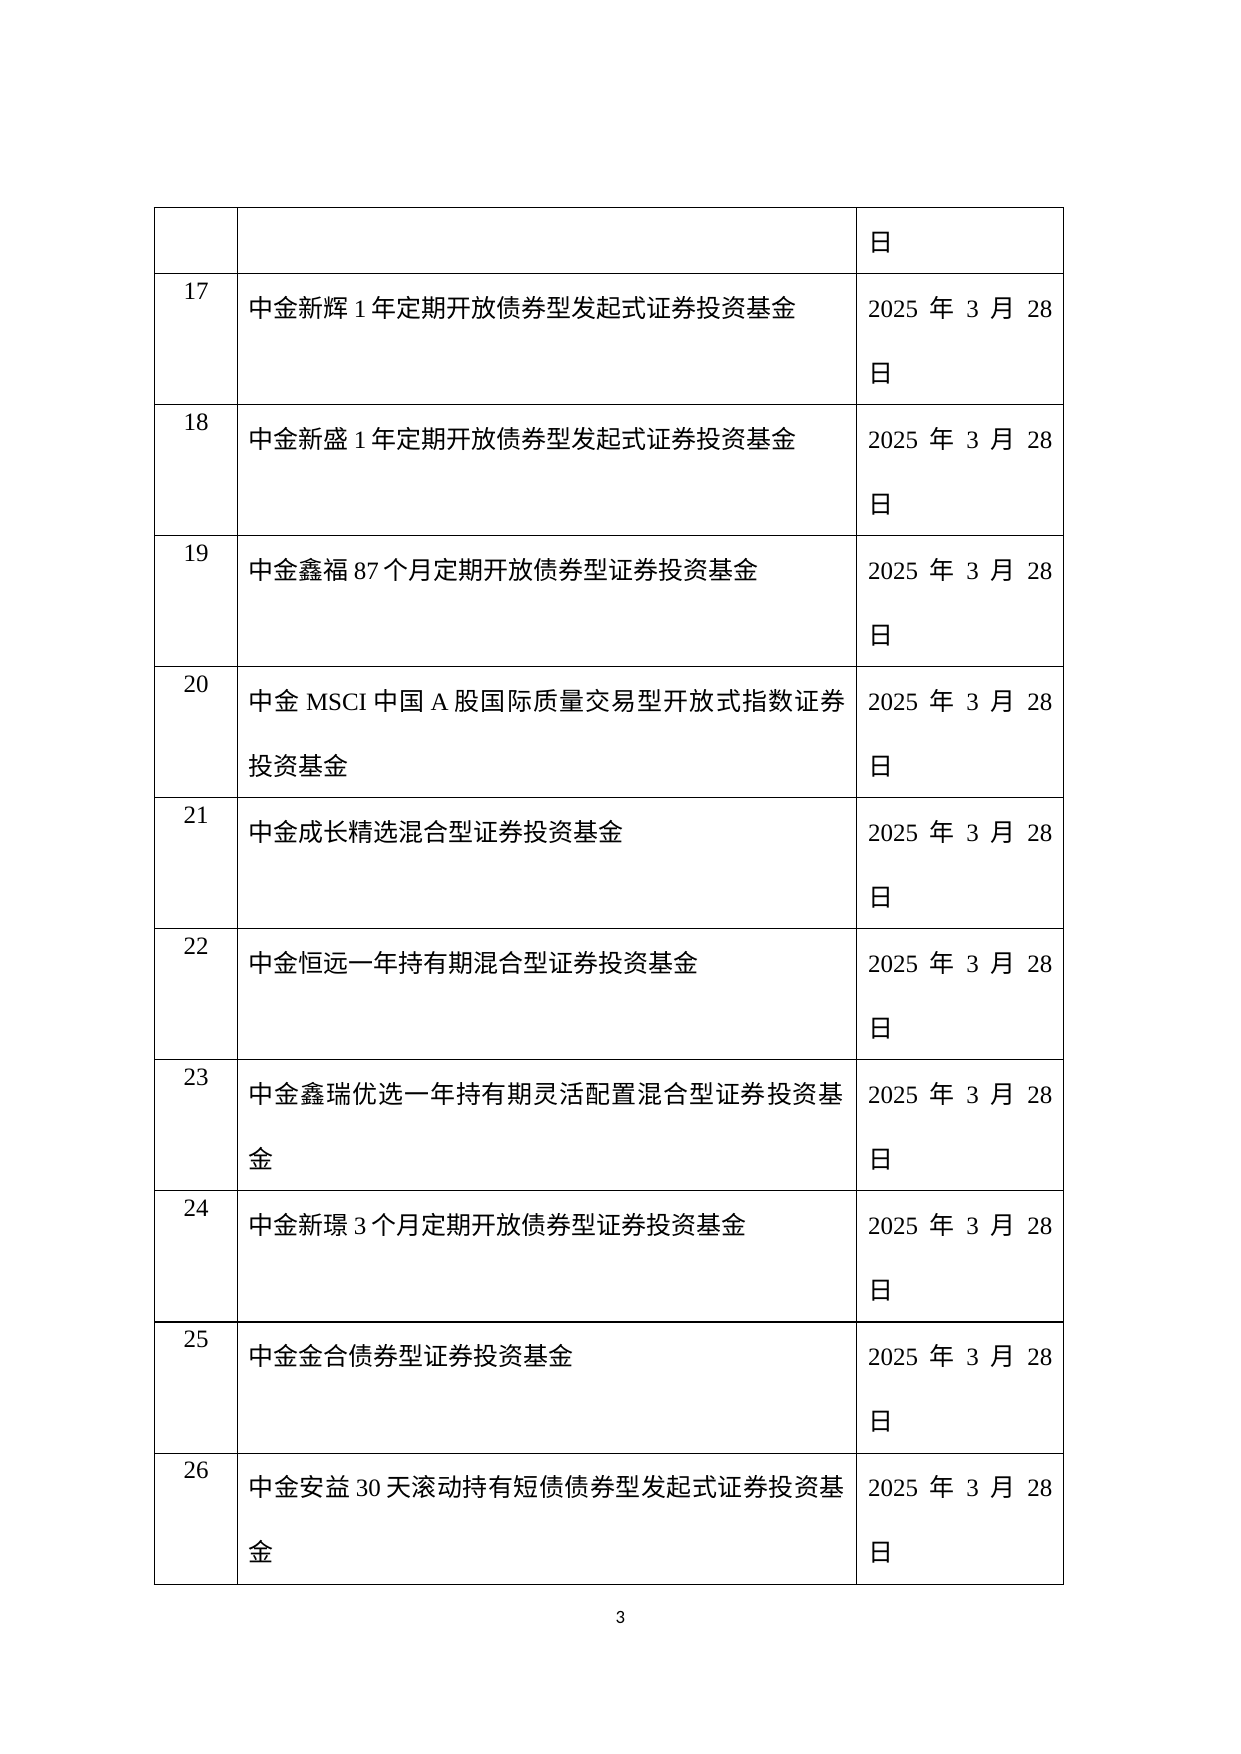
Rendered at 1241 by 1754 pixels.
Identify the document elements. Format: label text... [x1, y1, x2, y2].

table_cell 20 [155, 667, 237, 797]
table_cell 中金成长精选混合型证券投资基金 [238, 798, 856, 928]
table_cell 2025年3月28日 [857, 929, 1063, 1059]
table_cell 22 [155, 929, 237, 1059]
table_cell 2025年3月28日 [857, 1454, 1063, 1583]
table_cell 18 [155, 405, 237, 535]
table_cell 25 [155, 1323, 237, 1452]
table_cell 16 [155, 208, 237, 273]
table_cell 19 [155, 536, 237, 666]
table_cell 26 [155, 1454, 237, 1583]
table_cell 23 [155, 1060, 237, 1190]
table_cell 2025年3月28日 [857, 405, 1063, 535]
table_cell 中金新辉1年定期开放债券型发起式证券投资基金 [238, 274, 856, 404]
table_cell 24 [155, 1191, 237, 1321]
table_cell 2025年3月28日 [857, 1191, 1063, 1321]
table_cell 中金金合债券型证券投资基金 [238, 1323, 856, 1452]
table_cell 2025年3月28日 [857, 208, 1063, 273]
table_cell 21 [155, 798, 237, 928]
table_cell 中金MSCI中国A股国际质量交易型开放式指数证券投资基金 [238, 667, 856, 797]
table_cell 中金鑫福87个月定期开放债券型证券投资基金 [238, 536, 856, 666]
table_cell 2025年3月28日 [857, 667, 1063, 797]
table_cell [238, 208, 856, 273]
table_cell 2025年3月28日 [857, 274, 1063, 404]
table_cell 中金新盛1年定期开放债券型发起式证券投资基金 [238, 405, 856, 535]
table_cell 17 [155, 274, 237, 404]
table_cell 中金恒远一年持有期混合型证券投资基金 [238, 929, 856, 1059]
table_cell 中金鑫瑞优选一年持有期灵活配置混合型证券投资基金 [238, 1060, 856, 1190]
table_cell 2025年3月28日 [857, 1323, 1063, 1452]
table_cell 2025年3月28日 [857, 1060, 1063, 1190]
table_cell 中金安益30天滚动持有短债债券型发起式证券投资基金 [238, 1454, 856, 1583]
table_cell 2025年3月28日 [857, 536, 1063, 666]
table_cell 2025年3月28日 [857, 798, 1063, 928]
table_cell 中金新璟3个月定期开放债券型证券投资基金 [238, 1191, 856, 1321]
